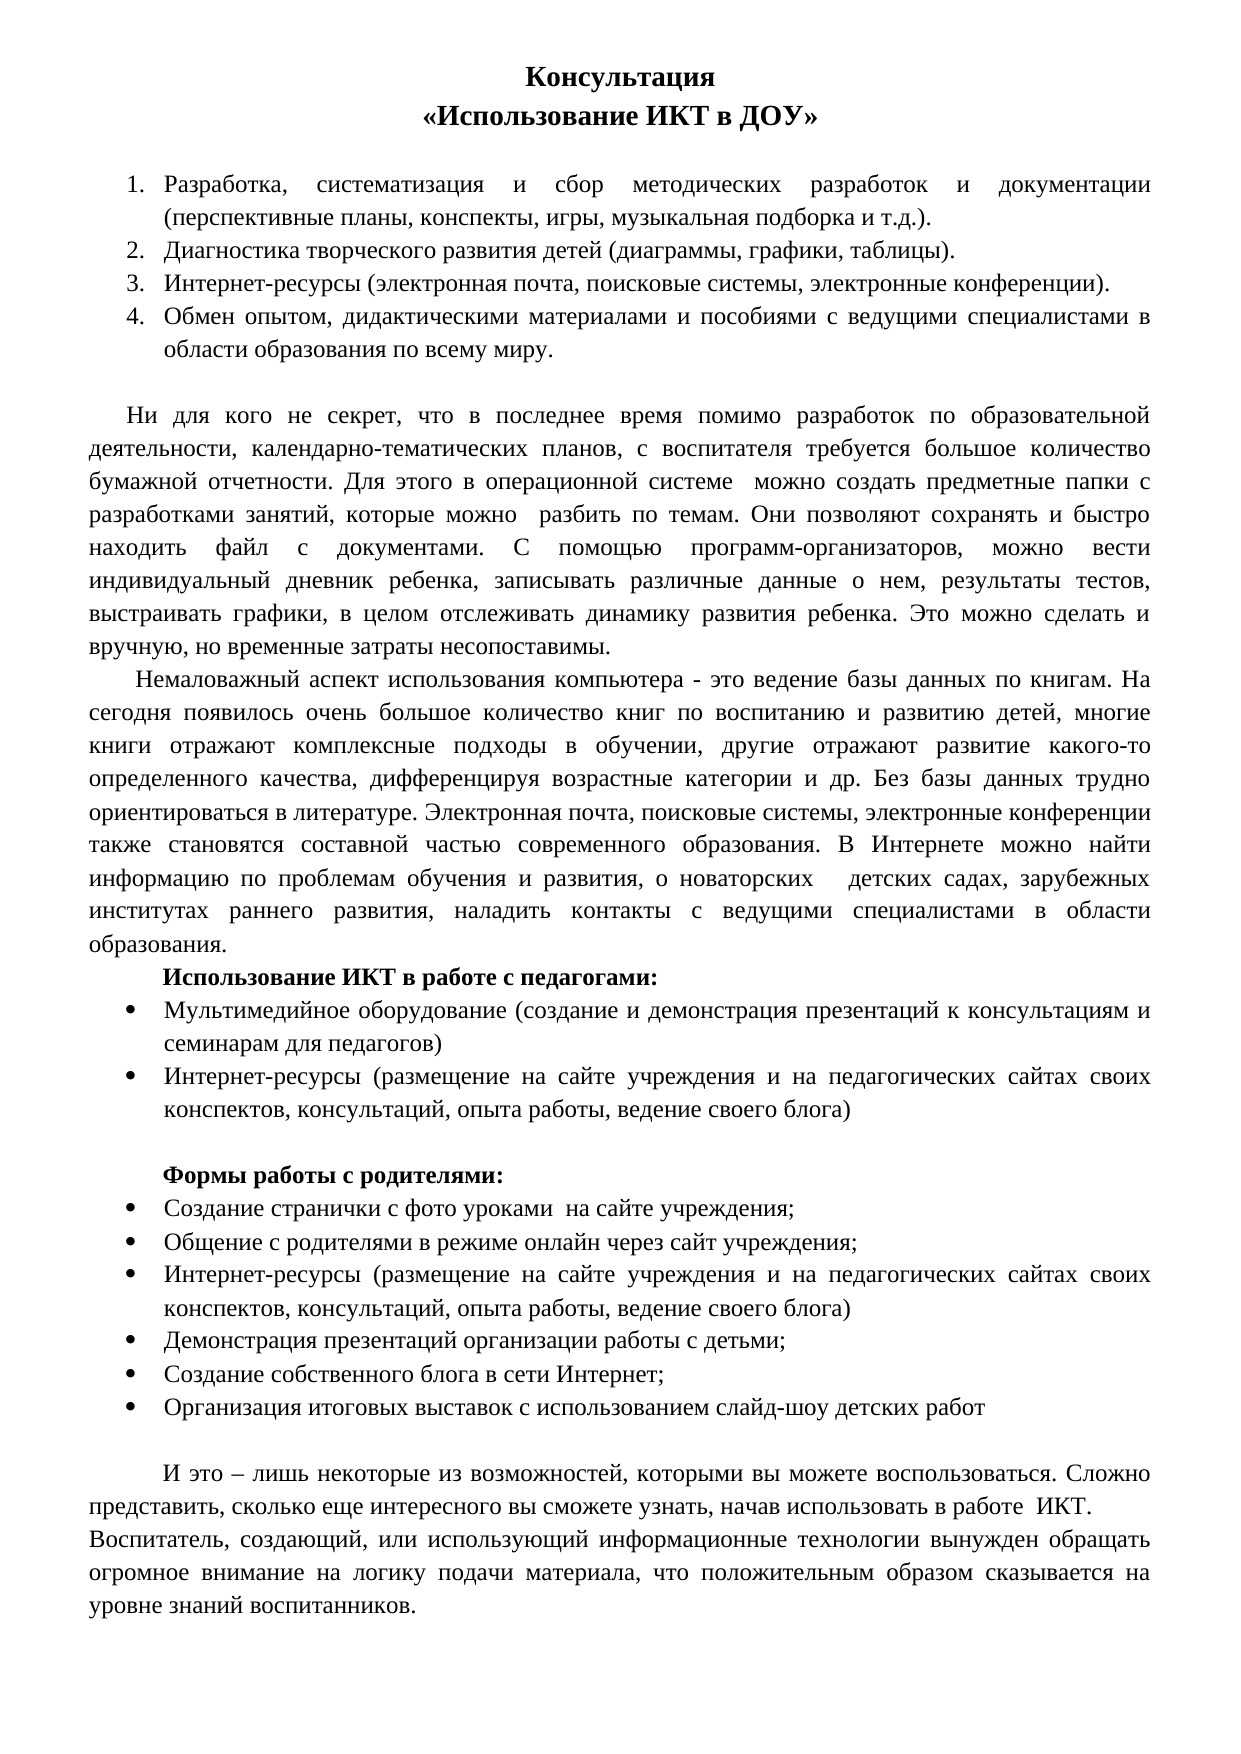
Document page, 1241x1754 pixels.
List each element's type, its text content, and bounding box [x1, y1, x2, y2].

text Консультация [89, 59, 1152, 93]
list Создание собственного блога в сети Интернет; [126, 1359, 1152, 1387]
text «Использование ИКТ в ДОУ» [89, 98, 1152, 131]
list Организация итоговых выставок с использованием слайд-шоу детских работ [126, 1392, 1152, 1420]
list Диагностика творческого развития детей (диаграммы, графики, таблицы). [126, 235, 1152, 264]
text Ни для кого не секрет, что в последнее время помимо разработок по образовательной деятельности, календарно-тематических планов, с воспитателя требуется большое количество бумажной отчетности. Для этого в операционной системе можно создать предметные папки с разработками занятий, которые можно разбить по темам. Они позволяют сохранять и быстро находить файл с документами. С помощью программ-организаторов, можно вести индивидуальный дневник ребенка, записывать различные данные о нем, результаты тестов, выстраивать графики, в целом отслеживать динамику развития ребенка. Это можно сделать и вручную, но временные затраты несопоставимы. [89, 400, 1152, 660]
text Немаловажный аспект использования компьютера - это ведение базы данных по книгам. На сегодня появилось очень большое количество книг по воспитанию и развитию детей, многие книги отражают комплексные подходы в обучении, другие отражают развитие какого-то определенного качества, дифференцируя возрастные категории и др. Без базы данных трудно ориентироваться в литературе. Электронная почта, поисковые системы, электронные конференции также становятся составной частью современного образования. В Интернете можно найти информацию по проблемам обучения и развития, о новаторских детских садах, зарубежных институтах раннего развития, наладить контакты с ведущими специалистами в области образования. [89, 664, 1152, 957]
text Формы работы с родителями: [89, 1161, 1152, 1189]
list Интернет-ресурсы (размещение на сайте учреждения и на педагогических сайтах своих конспектов, консультаций, опыта работы, ведение своего блога) [126, 1061, 1152, 1123]
list Демонстрация презентаций организации работы с детьми; [126, 1326, 1152, 1354]
text Воспитатель, создающий, или использующий информационные технологии вынужден обращать огромное внимание на логику подачи материала, что положительным образом сказывается на уровне знаний воспитанников. [89, 1524, 1152, 1618]
list Общение с родителями в режиме онлайн через сайт учреждения; [126, 1227, 1152, 1255]
list Обмен опытом, дидактическими материалами и пособиями с ведущими специалистами в области образования по всему миру. [126, 301, 1152, 363]
list Создание странички с фото уроками на сайте учреждения; [126, 1193, 1152, 1222]
list Интернет-ресурсы (электронная почта, поисковые системы, электронные конференции). [126, 268, 1152, 297]
list Интернет-ресурсы (размещение на сайте учреждения и на педагогических сайтах своих конспектов, консультаций, опыта работы, ведение своего блога) [126, 1259, 1152, 1321]
list Разработка, систематизация и сбор методических разработок и документации (перспективные планы, конспекты, игры, музыкальная подборка и т.д.). [126, 169, 1152, 231]
text Использование ИКТ в работе с педагогами: [89, 962, 1152, 990]
text И это – лишь некоторые из возможностей, которыми вы можете воспользоваться. Сложно представить, сколько еще интересного вы сможете узнать, начав использовать в работе ИКТ. [89, 1458, 1152, 1519]
list Мультимедийное оборудование (создание и демонстрация презентаций к консультациям и семинарам для педагогов) [126, 995, 1152, 1057]
